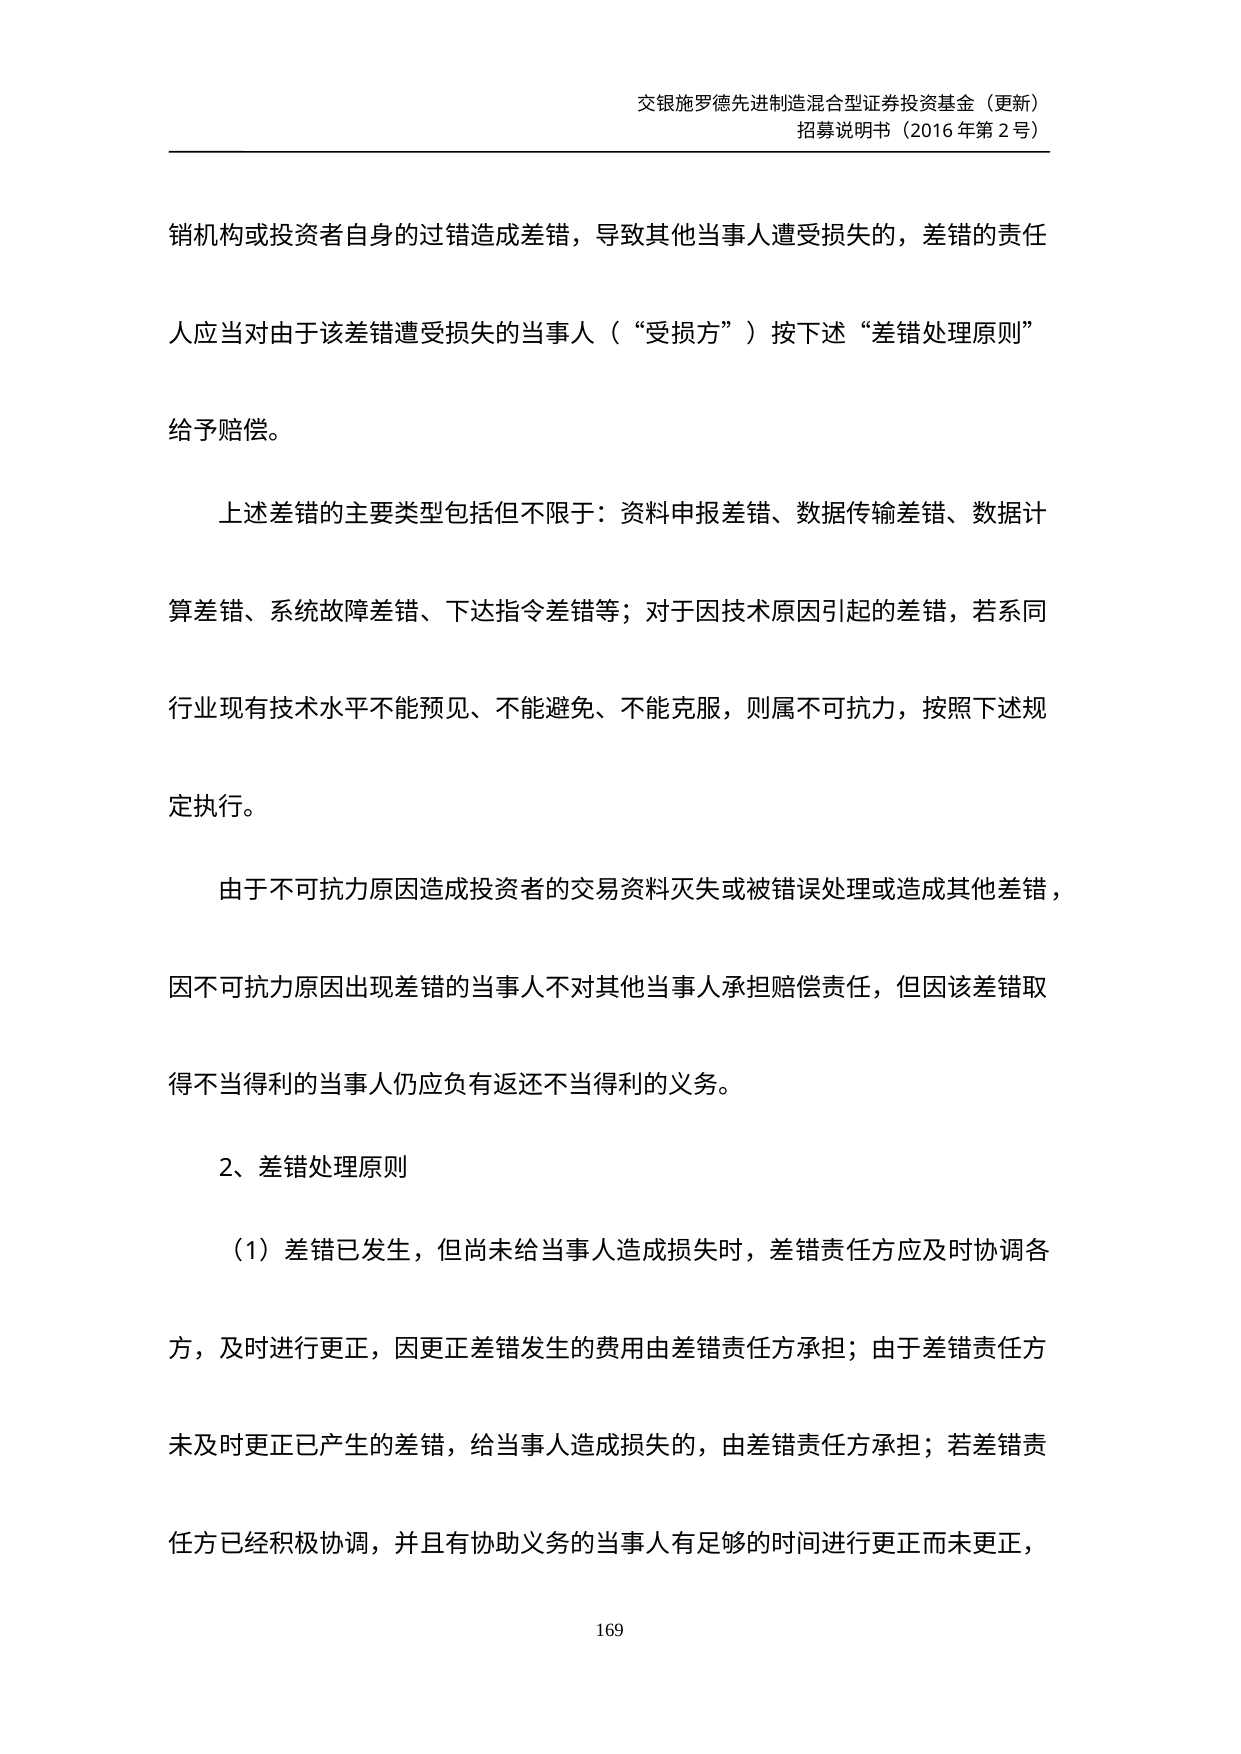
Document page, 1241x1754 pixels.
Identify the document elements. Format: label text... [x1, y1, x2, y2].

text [169, 201, 1050, 461]
text 2、差错处理原则 [169, 1133, 1050, 1198]
text 由于不可抗力原因造成投资者的交易资料灭失或被错误处理或造成其他差错，因不可抗力原因出现差错的当事人不对其他当事人承担赔偿责任，但因该差错取得不当得利的当事人仍应负有返还不当得利的义务。 [169, 855, 1050, 1115]
text 上述差错的主要类型包括但不限于：资料申报差错、数据传输差错、数据计算差错、系统故障差错、下达指令差错等；对于因技术原因引起的差错，若系同行业现有技术水平不能预见、不能避免、不能克服，则属不可抗力，按照下述规定执行。 [169, 479, 1050, 837]
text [169, 1216, 1050, 1574]
